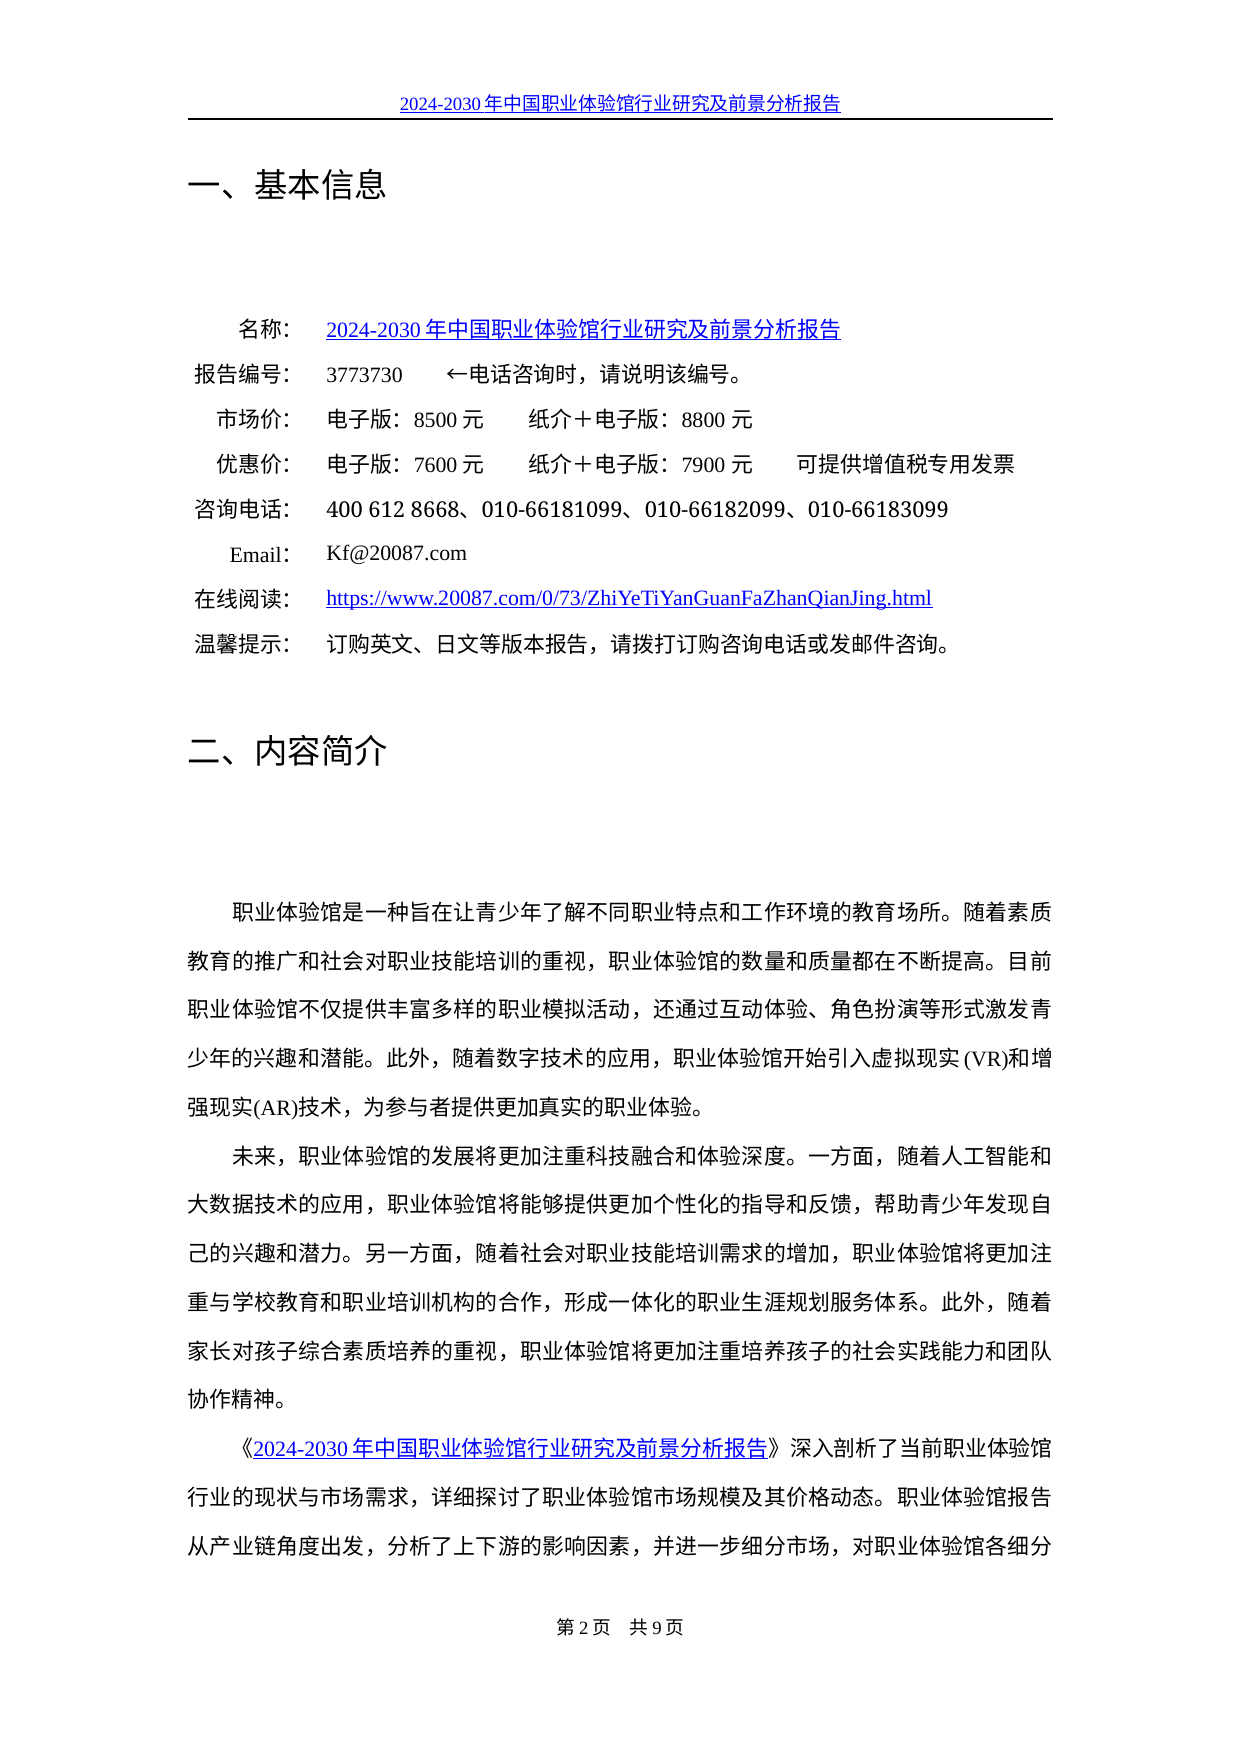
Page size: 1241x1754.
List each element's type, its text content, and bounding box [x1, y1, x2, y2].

table_header 名称： [167, 312, 315, 357]
table_cell 电子版：8500 元 纸介＋电子版：8800 元 [315, 402, 1073, 447]
table_cell 3773730 ←电话咨询时，请说明该编号。 [315, 357, 1073, 402]
table_cell 订购英文、日文等版本报告，请拨打订购咨询电话或发邮件咨询。 [315, 627, 1073, 672]
table_cell 优惠价： [167, 447, 315, 492]
table_cell Kf@20087.com [315, 537, 1073, 582]
table_cell 温馨提示： [167, 627, 315, 672]
table_cell Email： [167, 537, 315, 582]
table_cell 电子版：7600 元 纸介＋电子版：7900 元 可提供增值税专用发票 [315, 447, 1073, 492]
table_cell 市场价： [167, 402, 315, 447]
table_cell 在线阅读： [167, 582, 315, 627]
table_cell 报告编号： [167, 357, 315, 402]
table_header 2024-2030年中国职业体验馆行业研究及前景分析报告 [315, 312, 1073, 357]
table_cell [315, 582, 1073, 627]
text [187, 894, 1053, 1561]
title 一、基本信息 [187, 150, 1053, 215]
title 二、内容简介 [187, 717, 1053, 782]
table_cell 咨询电话： [167, 492, 315, 537]
table_cell 400 612 8668、010-66181099、010-66182099、010-66183099 [315, 492, 1073, 537]
